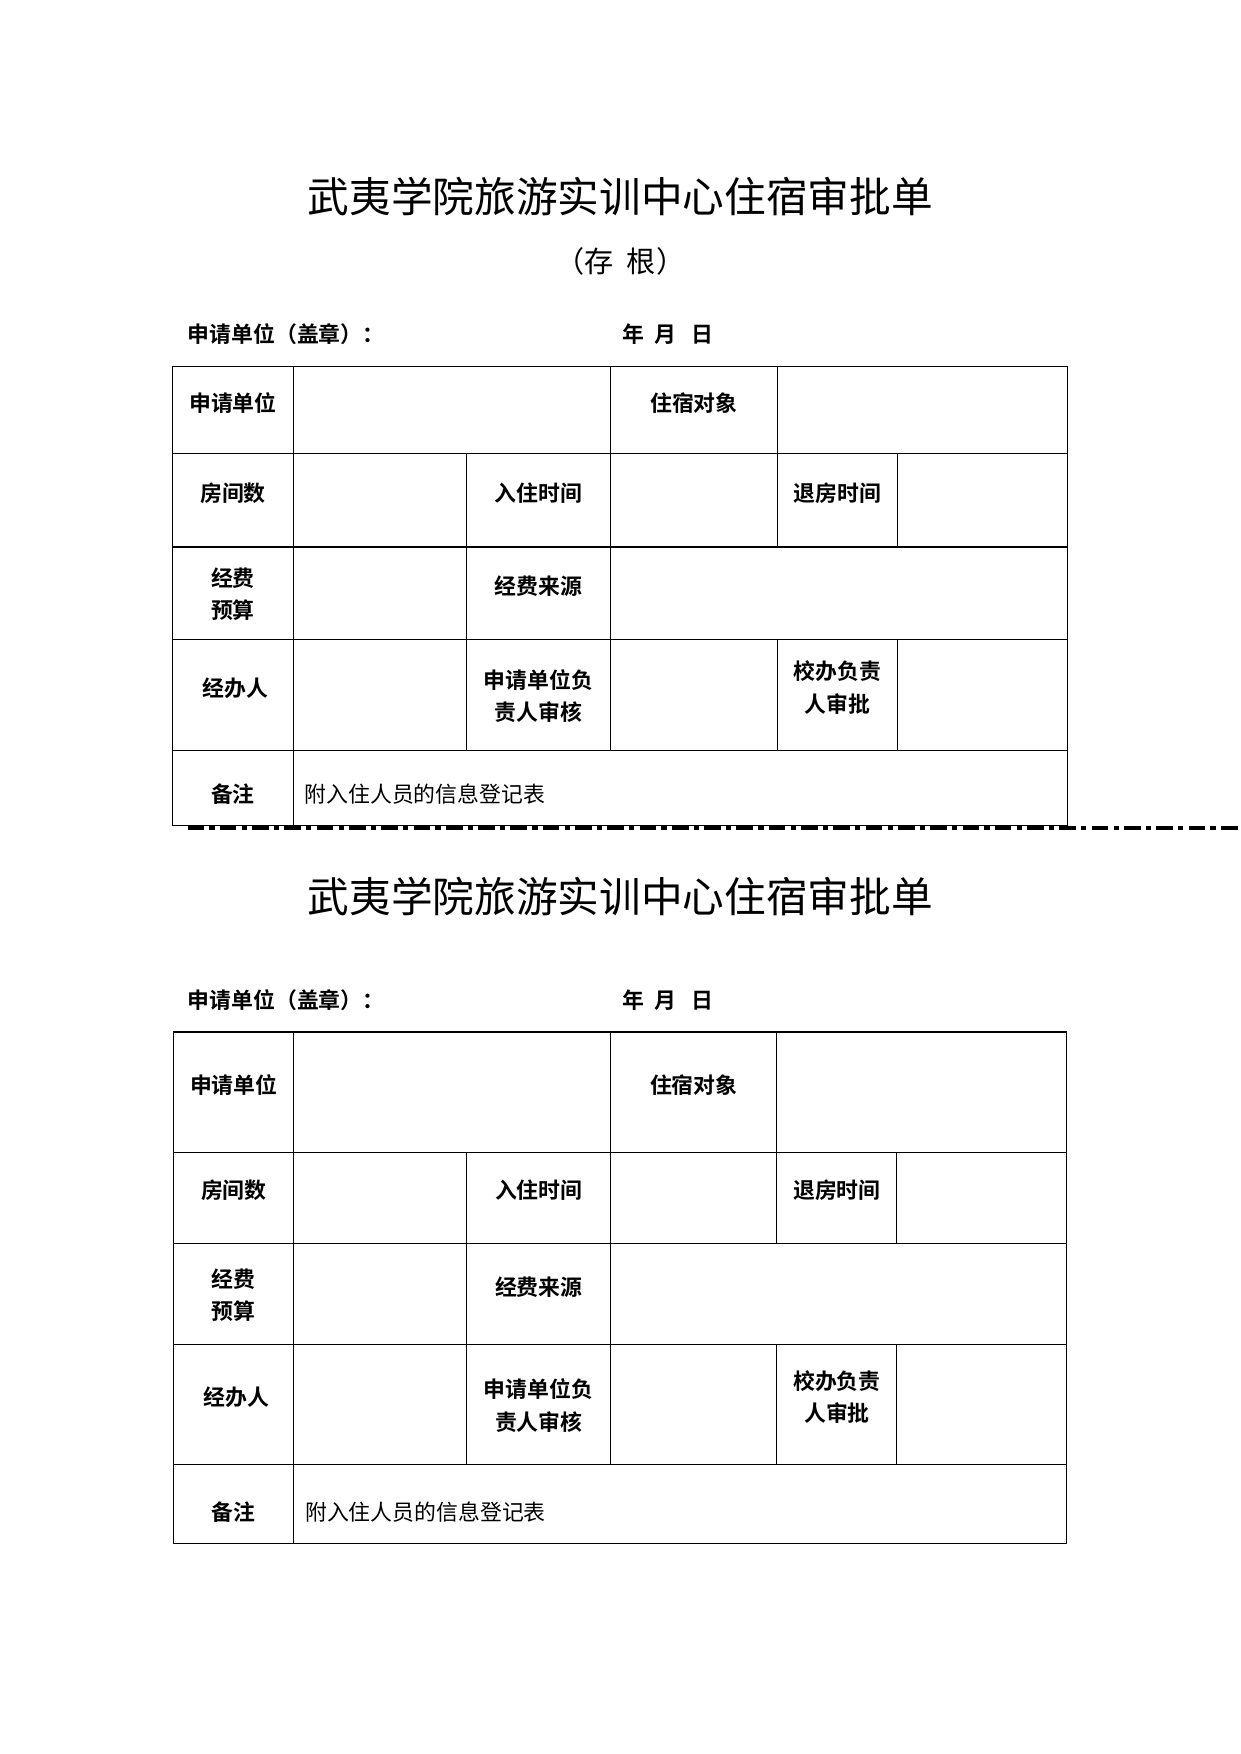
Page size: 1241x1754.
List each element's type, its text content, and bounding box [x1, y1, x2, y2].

table_cell 房间数 [174, 1153, 293, 1242]
table_header 住宿对象 [611, 1033, 776, 1152]
table_header [777, 1033, 1066, 1152]
table_cell [294, 640, 466, 750]
table_cell [611, 1153, 776, 1242]
list （存 根） [187, 227, 1053, 292]
table_cell 附入住人员的信息登记表 [294, 751, 1067, 825]
table_header [188, 826, 1240, 862]
table_cell 经费 预算 [174, 1244, 293, 1344]
table_cell [897, 1345, 1066, 1463]
table_header [294, 1033, 610, 1152]
table_cell 房间数 [173, 454, 293, 546]
table_cell 经办人 [174, 1345, 293, 1463]
table_cell 申请单位负责人审核 [467, 640, 610, 750]
table_cell 备注 [174, 1465, 293, 1543]
table_cell 入住时间 [467, 1153, 610, 1242]
table_cell [294, 1153, 466, 1242]
table_cell [898, 454, 1067, 546]
table_header 申请单位 [173, 367, 293, 452]
table_cell 经费 预算 [173, 548, 293, 639]
table_cell [611, 640, 777, 750]
table_cell 校办负责人审批 [777, 1345, 896, 1463]
table_cell [294, 1345, 466, 1463]
table_cell [294, 454, 466, 546]
table_cell 备注 [173, 751, 293, 825]
table_cell 退房时间 [777, 1153, 896, 1242]
table_cell 经办人 [173, 640, 293, 750]
table_cell 附入住人员的信息登记表 [294, 1465, 1066, 1543]
list 申请单位（盖章）： 年 月 日 [187, 317, 1009, 349]
table_header 申请单位 [174, 1033, 293, 1152]
table_cell [611, 1244, 1066, 1344]
table_cell [611, 1345, 776, 1463]
list 申请单位（盖章）： 年 月 日 [187, 982, 1009, 1015]
table_cell 退房时间 [778, 454, 897, 546]
table_header [294, 367, 610, 452]
table_cell 入住时间 [467, 454, 610, 546]
table_cell [294, 548, 466, 639]
list 武夷学院旅游实训中心住宿审批单 [187, 162, 1053, 227]
table_cell [611, 454, 777, 546]
table_cell [294, 1244, 466, 1344]
table_cell 经费来源 [467, 548, 610, 639]
list 武夷学院旅游实训中心住宿审批单 [187, 862, 1053, 927]
table_cell 申请单位负责人审核 [467, 1345, 610, 1463]
table_cell [897, 1153, 1066, 1242]
table_cell 经费来源 [467, 1244, 610, 1344]
table_cell 校办负责人审批 [778, 640, 897, 750]
table_header 住宿对象 [611, 367, 777, 452]
table_header [778, 367, 1067, 452]
table_cell [611, 548, 1067, 639]
table_cell [898, 640, 1067, 750]
